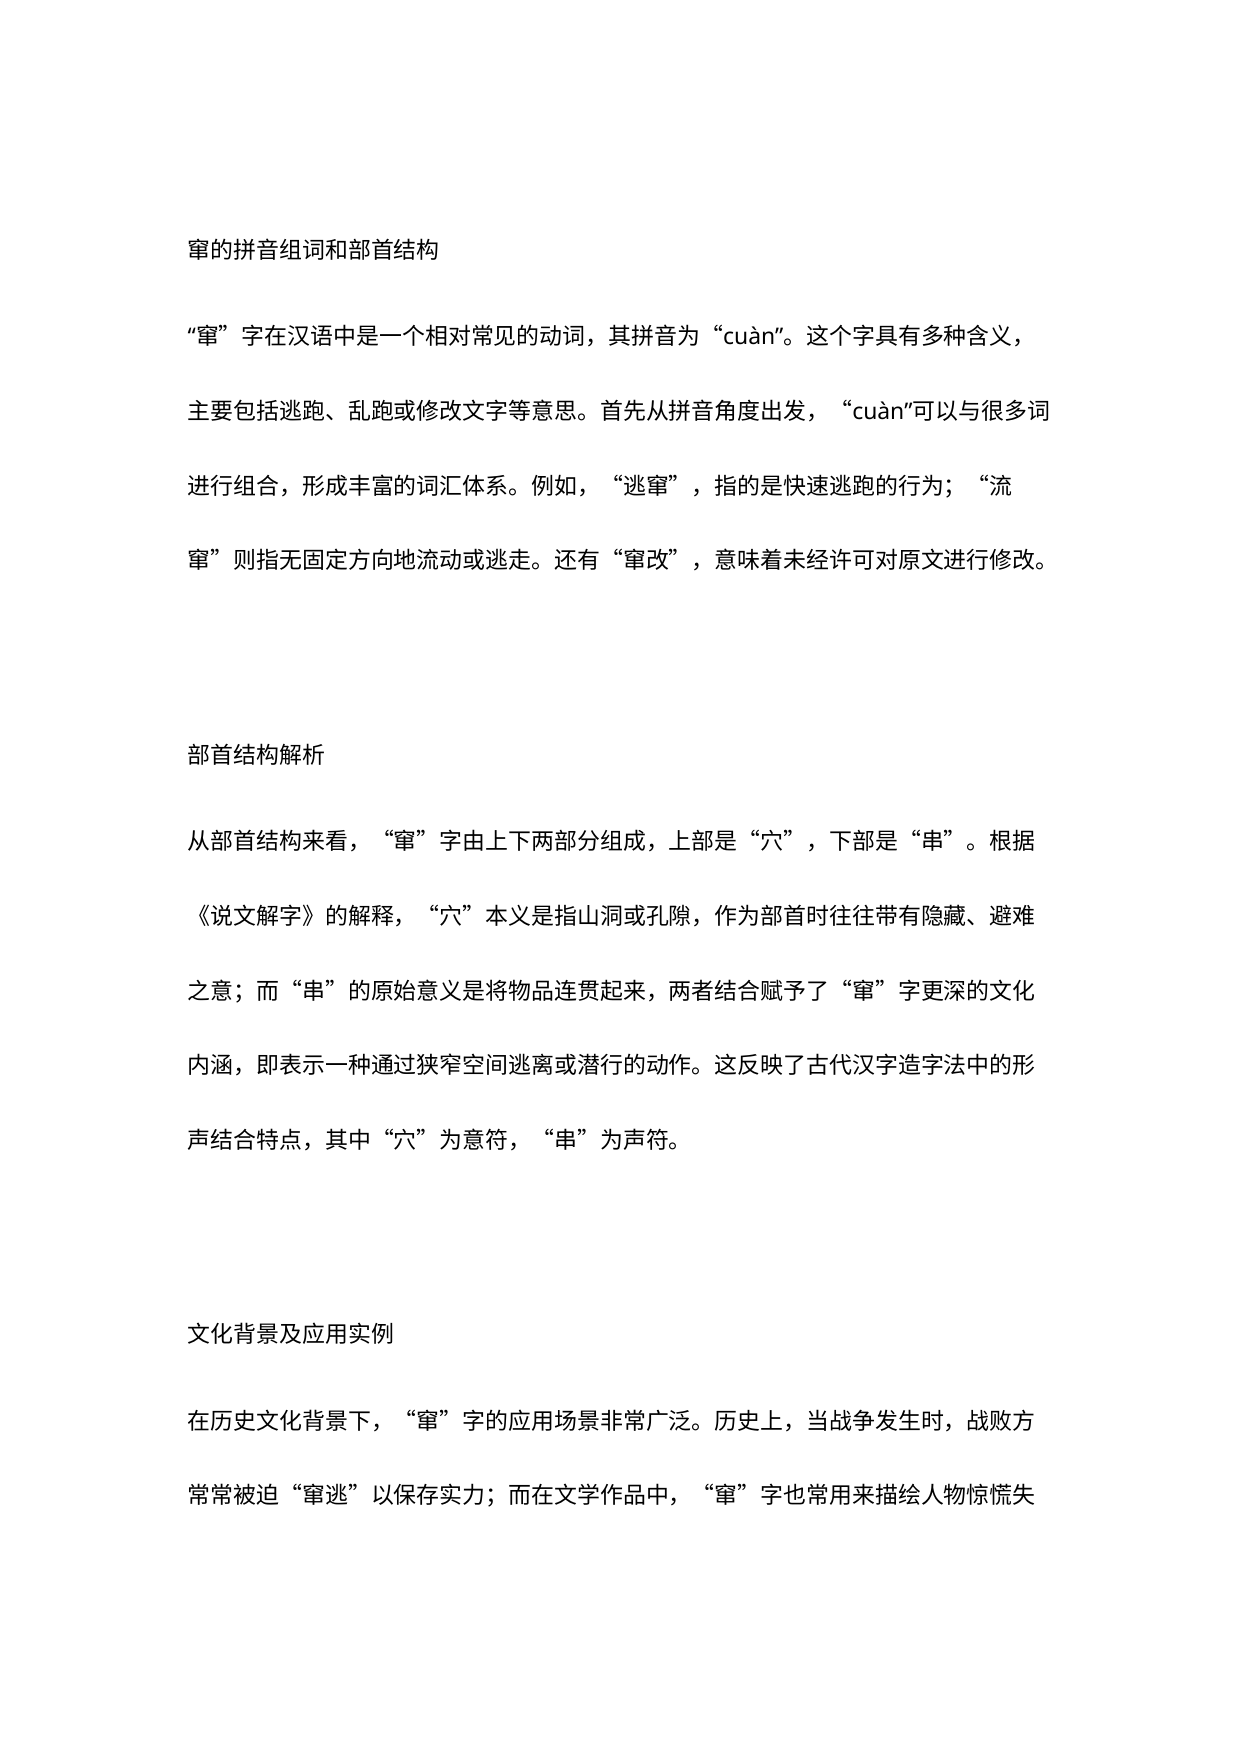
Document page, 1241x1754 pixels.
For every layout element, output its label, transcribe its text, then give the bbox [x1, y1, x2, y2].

text 文化背景及应用实例 [187, 1300, 1053, 1365]
text 部首结构解析 [187, 721, 1053, 786]
text 从部首结构来看，“窜”字由上下两部分组成，上部是“穴”，下部是“串”。根据《说文解字》的解释，“穴”本义是指山洞或孔隙，作为部首时往往带有隐藏、避难之意；而“串”的原始意义是将物品连贯起来，两者结合赋予了“窜”字更深的文化内涵，即表示一种通过狭窄空间逃离或潜行的动作。这反映了古代汉字造字法中的形声结合特点，其中“穴”为意符，“串”为声符。 [187, 807, 1053, 1171]
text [187, 1387, 1053, 1527]
text “窜”字在汉语中是一个相对常见的动词，其拼音为“cuàn”。这个字具有多种含义，主要包括逃跑、乱跑或修改文字等意思。首先从拼音角度出发，“cuàn”可以与很多词进行组合，形成丰富的词汇体系。例如，“逃窜”，指的是快速逃跑的行为；“流窜”则指无固定方向地流动或逃走。还有“窜改”，意味着未经许可对原文进行修改。 [187, 302, 1053, 591]
text 窜的拼音组词和部首结构 [187, 216, 1053, 281]
